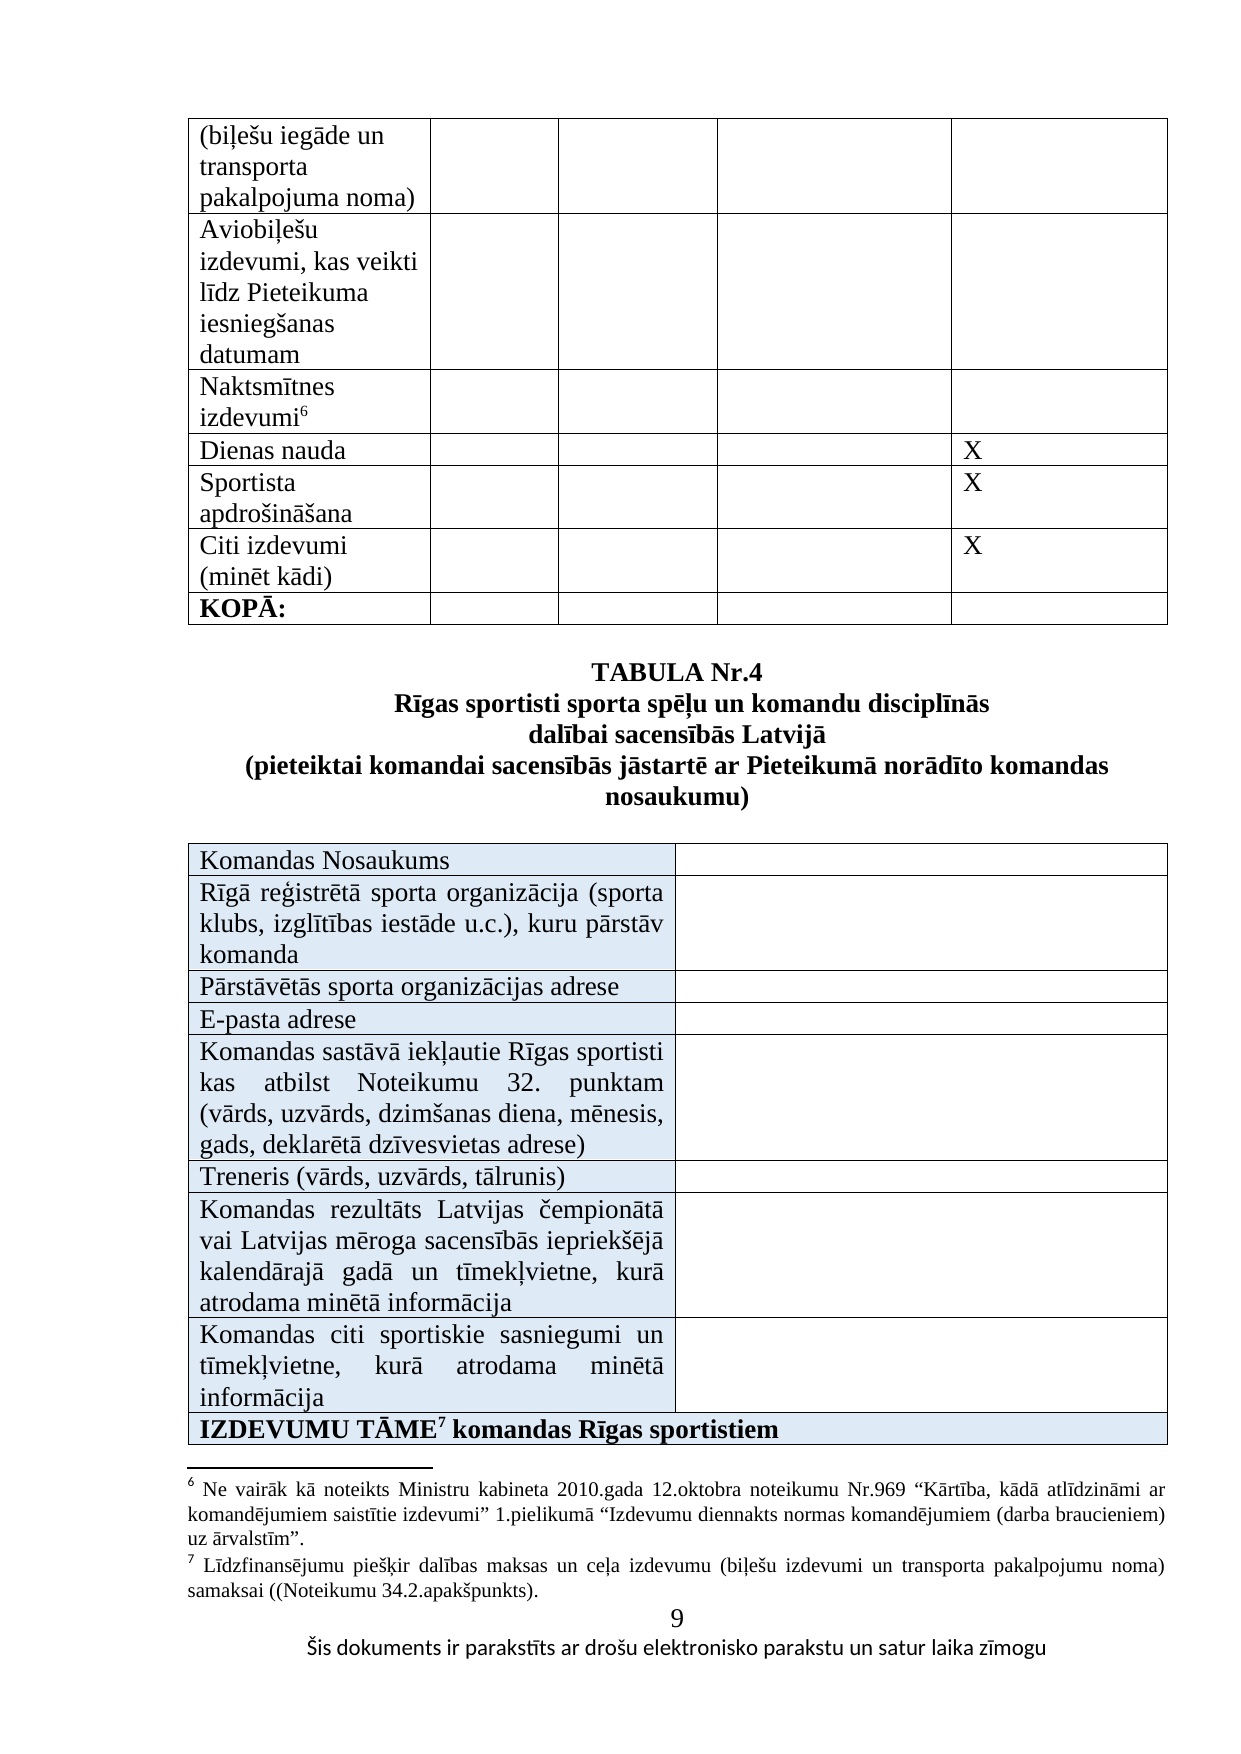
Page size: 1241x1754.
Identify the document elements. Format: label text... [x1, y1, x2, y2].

table_cell X [952, 466, 1167, 528]
table_cell Naktsmītnes izdevumi [189, 370, 430, 433]
table_cell Dienas nauda [189, 434, 430, 465]
table_cell [559, 434, 717, 465]
table_cell [431, 214, 558, 369]
table_cell KOPĀ: [189, 593, 430, 624]
table_cell [559, 466, 717, 528]
table_cell [676, 1035, 1167, 1159]
table_cell [431, 370, 558, 433]
table_cell [431, 119, 558, 213]
table_cell [431, 593, 558, 624]
table_cell [676, 971, 1167, 1002]
text (pieteiktai komandai sacensībās jāstartē ar Pieteikumā norādīto komandas nosaukumu) [187, 749, 1167, 812]
table_cell [676, 1003, 1167, 1034]
table_cell [952, 119, 1167, 213]
table_cell Komandas citi sportiskie sasniegumi un tīmekļvietne, kurā atrodama minētā informācija [189, 1318, 675, 1412]
table_cell [718, 529, 951, 592]
table_cell [676, 1318, 1167, 1412]
table_cell [952, 370, 1167, 433]
table_cell X [952, 434, 1167, 465]
text Rīgas sportisti sporta spēļu un komandu disciplīnās [187, 687, 1167, 718]
table_cell [559, 593, 717, 624]
table_cell [718, 593, 951, 624]
table_cell [431, 529, 558, 592]
table_cell E-pasta adrese [189, 1003, 675, 1034]
table_cell Treneris (vārds, uzvārds, tālrunis) [189, 1161, 675, 1192]
table_cell IZDEVUMU TĀME komandas Rīgas sportistiem [189, 1413, 1167, 1444]
table_cell [559, 119, 717, 213]
table_cell Komandas rezultāts Latvijas čempionātā vai Latvijas mēroga sacensībās iepriekšējā kalendārajā gadā un tīmekļvietne, kurā atrodama minētā informācija [189, 1193, 675, 1317]
table_cell [431, 466, 558, 528]
table_cell [952, 214, 1167, 369]
table_cell [718, 370, 951, 433]
table_cell X [952, 529, 1167, 592]
table_cell Aviobiļešu izdevumi, kas veikti līdz Pieteikuma iesniegšanas datumam [189, 214, 430, 369]
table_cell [189, 119, 430, 213]
table_cell Sportista apdrošināšana [189, 466, 430, 528]
table_cell [431, 434, 558, 465]
table_cell [718, 214, 951, 369]
table_cell Rīgā reģistrētā sporta organizācija (sporta klubs, izglītības iestāde u.c.), kuru pārstāv komanda [189, 876, 675, 969]
table_header [676, 844, 1167, 875]
table_cell [676, 1193, 1167, 1317]
text dalībai sacensībās Latvijā [187, 718, 1167, 749]
table_cell Komandas sastāvā iekļautie Rīgas sportisti kas atbilst Noteikumu 32. punktam (vārds, uzvārds, dzimšanas diena, mēnesis, gads, deklarētā dzīvesvietas adrese) [189, 1035, 675, 1159]
table_cell [559, 370, 717, 433]
table_cell [676, 1161, 1167, 1192]
table_cell [952, 593, 1167, 624]
table_cell [718, 119, 951, 213]
table_header Komandas Nosaukums [189, 844, 675, 875]
table_cell Pārstāvētās sporta organizācijas adrese [189, 971, 675, 1002]
table_cell [559, 529, 717, 592]
table_cell [559, 214, 717, 369]
table_cell Citi izdevumi (minēt kādi) [189, 529, 430, 592]
table_cell [676, 876, 1167, 969]
table_cell [718, 434, 951, 465]
text TABULA Nr.4 [187, 656, 1167, 687]
table_cell [718, 466, 951, 528]
